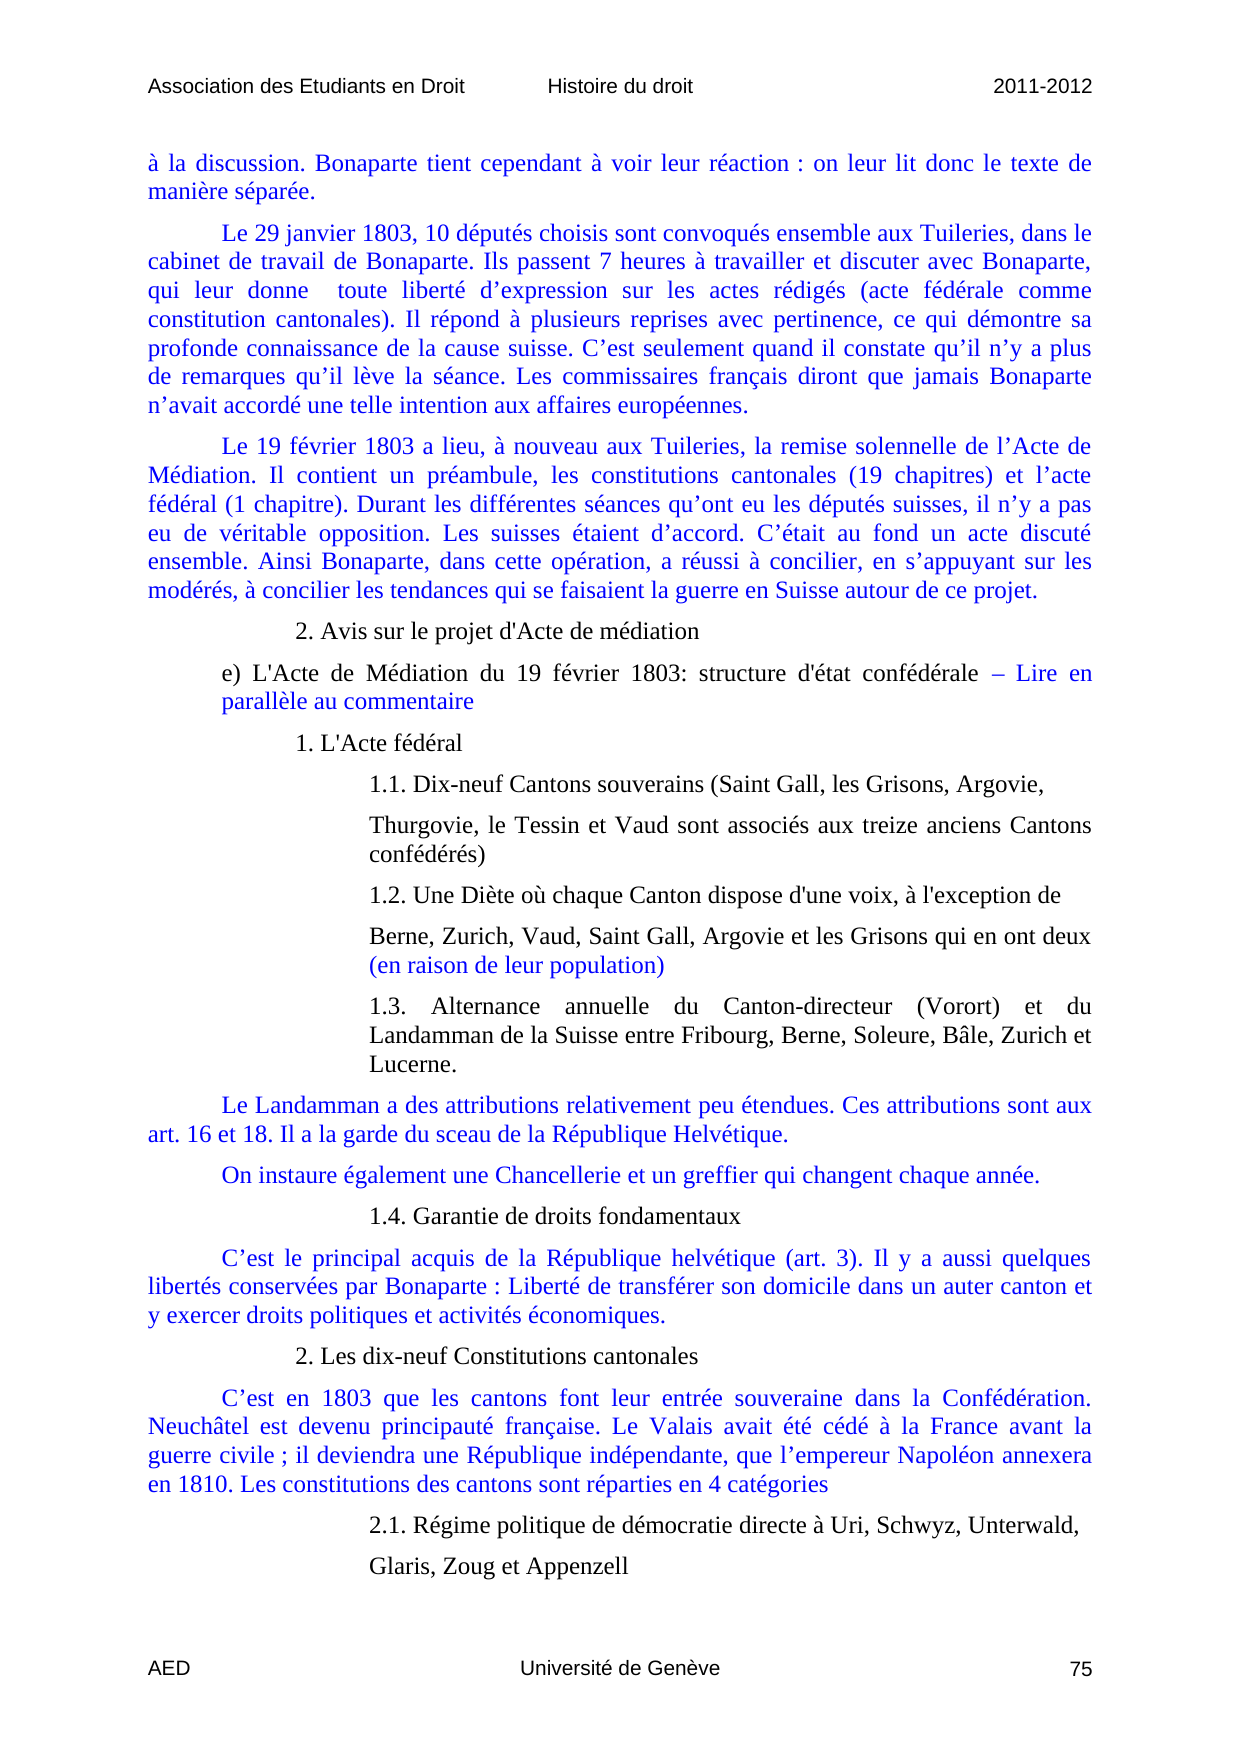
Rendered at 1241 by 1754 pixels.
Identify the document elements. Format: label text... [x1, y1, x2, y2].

text 1.4. Garantie de droits fondamentaux [369, 1201, 1093, 1230]
text 2. Les dix-neuf Constitutions cantonales [221, 1341, 1093, 1370]
text 1.1. Dix-neuf Cantons souverains (Saint Gall, les Grisons, Argovie, [369, 769, 1093, 798]
text Le 29 janvier 1803, 10 députés choisis sont convoqués ensemble aux Tuileries, dans le cabinet de travail de Bonaparte. Ils passent 7 heures à travailler et discuter avec Bonaparte, qui leur donne toute liberté d’expression sur les actes rédigés (acte fédérale comme constitution cantonales). Il répond à plusieurs reprises avec pertinence, ce qui démontre sa profonde connaissance de la cause suisse. C’est seulement quand il constate qu’il n’y a plus de remarques qu’il lève la séance. Les commissaires français diront que jamais Bonaparte n’avait accordé une telle intention aux affaires européennes. [148, 218, 1093, 419]
text 2. Avis sur le projet d'Acte de médiation [295, 616, 1093, 645]
text 1.3. Alternance annuelle du Canton-directeur (Vorort) et du Landamman de la Suisse entre Fribourg, Berne, Soleure, Bâle, Zurich et Lucerne. [369, 991, 1093, 1078]
text Glaris, Zoug et Appenzell [369, 1551, 1093, 1580]
text 2.1. Régime politique de démocratie directe à Uri, Schwyz, Unterwald, [369, 1510, 1093, 1539]
text C’est en 1803 que les cantons font leur entrée souveraine dans la Confédération. Neuchâtel est devenu principauté française. Le Valais avait été cédé à la France avant la guerre civile ; il deviendra une République indépendante, que l’empereur Napoléon annexera en 1810. Les constitutions des cantons sont réparties en 4 catégories [148, 1383, 1093, 1498]
text On instaure également une Chancellerie et un greffier qui changent chaque année. [148, 1160, 1093, 1189]
text 1. L'Acte fédéral [221, 728, 1093, 756]
text C’est le principal acquis de la République helvétique (art. 3). Il y a aussi quelques libertés conservées par Bonaparte : Liberté de transférer son domicile dans un auter canton et y exercer droits politiques et activités économiques. [148, 1243, 1093, 1329]
text 1.2. Une Diète où chaque Canton dispose d'une voix, à l'exception de [369, 880, 1093, 909]
text e) L'Acte de Médiation du 19 février 1803: structure d'état confédérale – Lire en parallèle au commentaire [221, 658, 1093, 715]
text Thurgovie, le Tessin et Vaud sont associés aux treize anciens Cantons confédérés) [369, 810, 1093, 868]
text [148, 148, 1093, 205]
text Le 19 février 1803 a lieu, à nouveau aux Tuileries, la remise solennelle de l’Acte de Médiation. Il contient un préambule, les constitutions cantonales (19 chapitres) et l’acte fédéral (1 chapitre). Durant les différentes séances qu’ont eu les députés suisses, il n’y a pas eu de véritable opposition. Les suisses étaient d’accord. C’était au fond un acte discuté ensemble. Ainsi Bonaparte, dans cette opération, a réussi à concilier, en s’appuyant sur les modérés, à concilier les tendances qui se faisaient la guerre en Suisse autour de ce projet. [148, 431, 1093, 604]
text Berne, Zurich, Vaud, Saint Gall, Argovie et les Grisons qui en ont deux (en raison de leur population) [369, 921, 1093, 979]
text Le Landamman a des attributions relativement peu étendues. Ces attributions sont aux art. 16 et 18. Il a la garde du sceau de la République Helvétique. [148, 1090, 1093, 1148]
